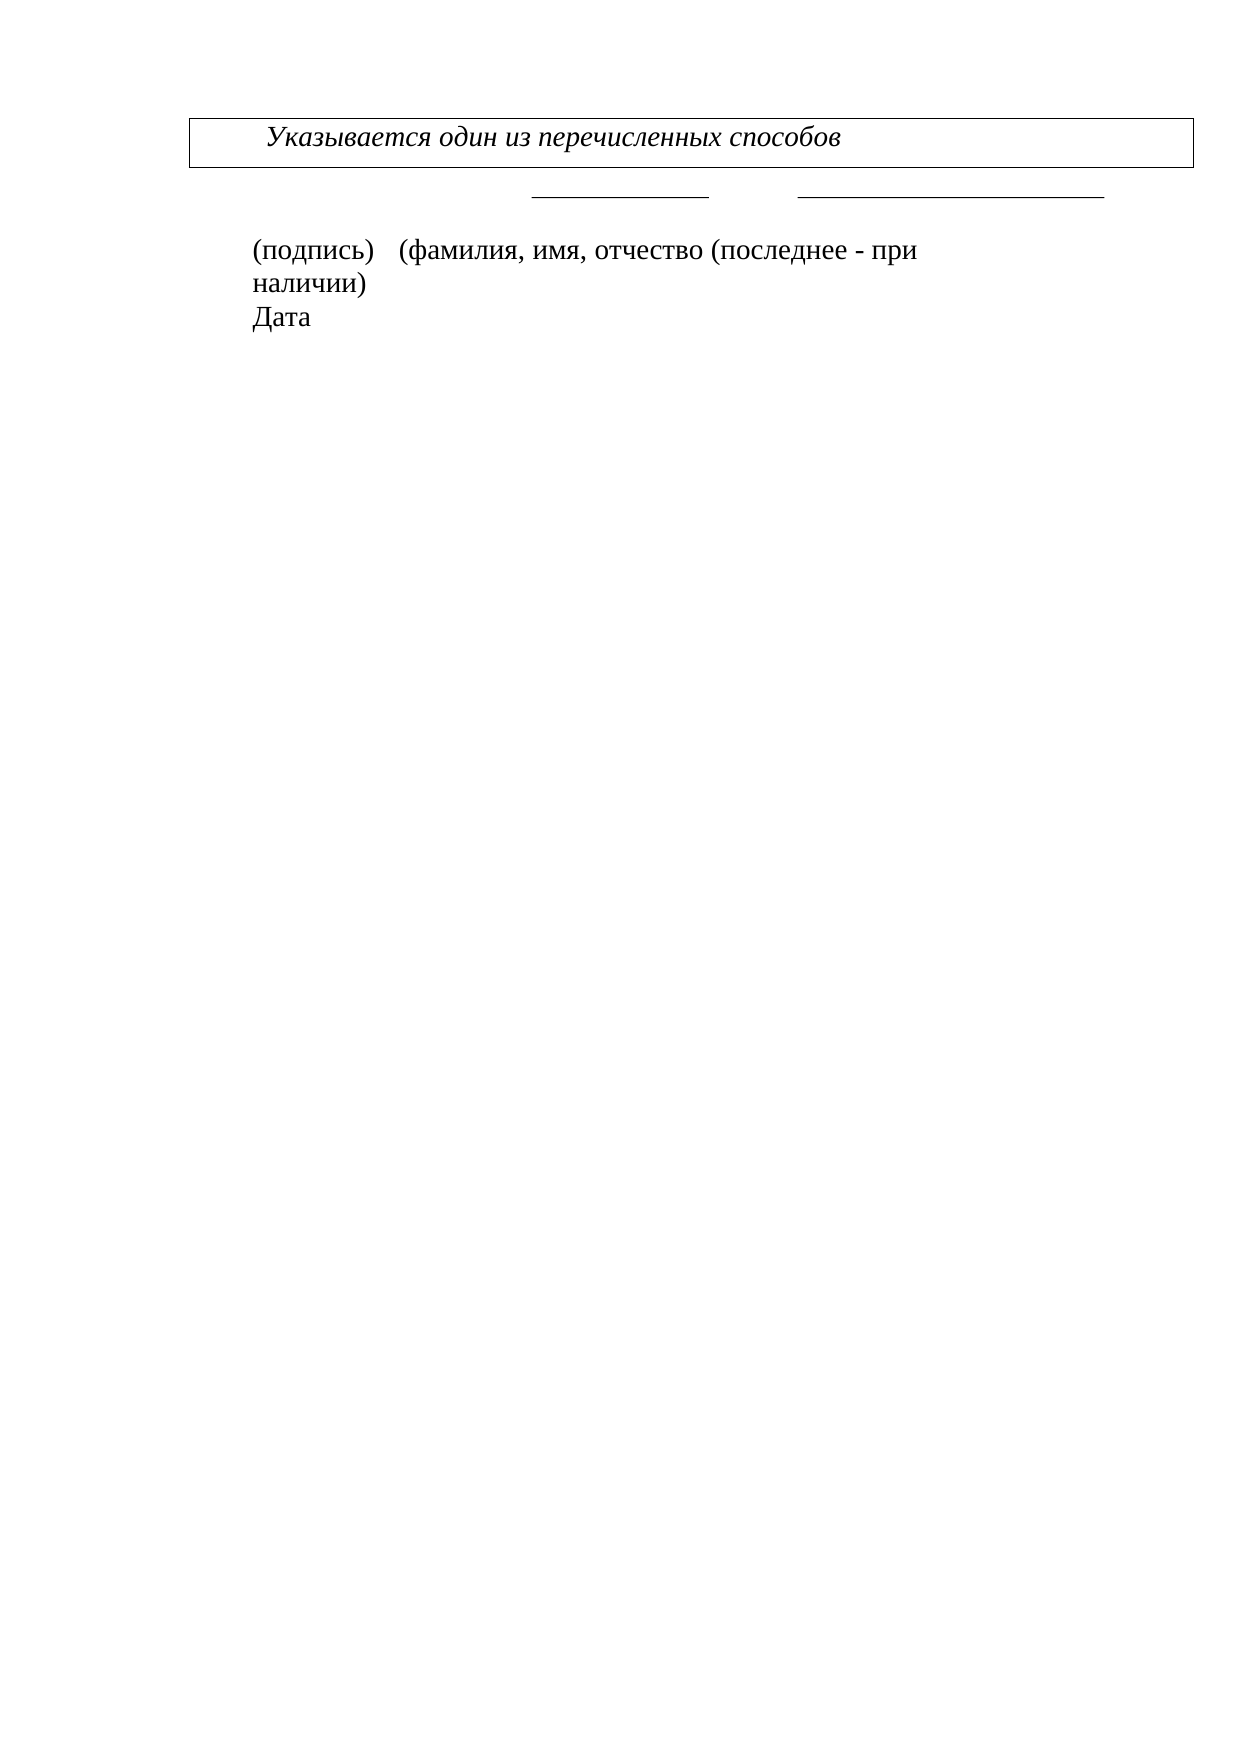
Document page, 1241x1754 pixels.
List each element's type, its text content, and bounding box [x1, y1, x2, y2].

table_cell Указывается один из перечисленных способов [190, 119, 1193, 167]
text (подпись) (фамилия, имя, отчество (последнее - при [177, 232, 1152, 265]
text Дата [177, 299, 1152, 332]
text наличии) [177, 265, 1152, 299]
